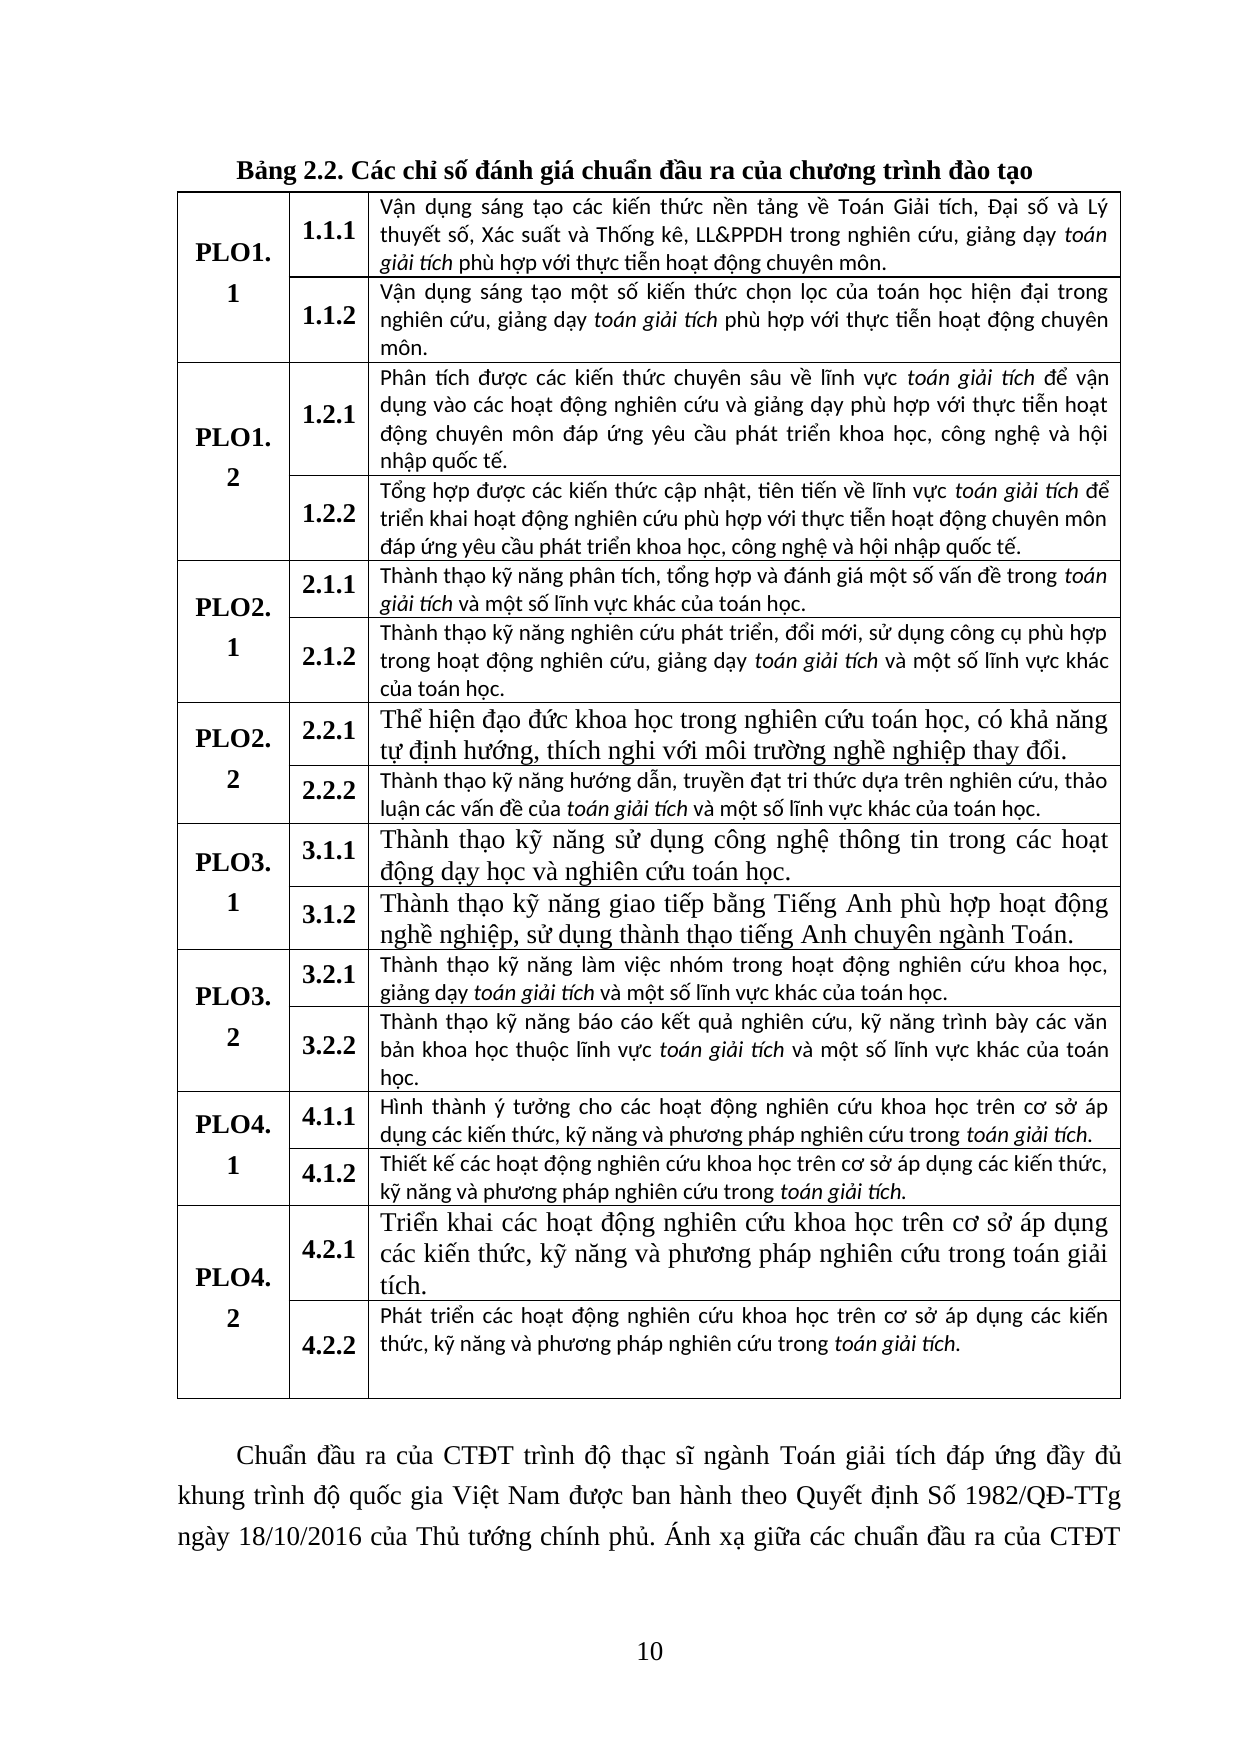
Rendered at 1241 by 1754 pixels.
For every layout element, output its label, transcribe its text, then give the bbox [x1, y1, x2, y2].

table_cell 3.1.1 [290, 824, 368, 886]
table_cell Thành thạo kỹ năng làm việc nhóm trong hoạt động nghiên cứu khoa học, giảng dạy toán giải tích và một số lĩnh vực khác của toán học. [369, 950, 1120, 1006]
table_cell Thành thạo kỹ năng nghiên cứu phát triển, đổi mới, sử dụng công cụ phù hợp trong hoạt động nghiên cứu, giảng dạy toán giải tích và một số lĩnh vực khác của toán học. [369, 618, 1120, 702]
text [177, 1439, 1122, 1551]
table_cell Tổng hợp được các kiến thức cập nhật, tiên tiến về lĩnh vực toán giải tích để triển khai hoạt động nghiên cứu phù hợp với thực tiễn hoạt động chuyên môn đáp ứng yêu cầu phát triển khoa học, công nghệ và hội nhập quốc tế. [369, 476, 1120, 560]
table_cell PLO4.2 [178, 1206, 289, 1397]
table_cell Thành thạo kỹ năng sử dụng công nghệ thông tin trong các hoạt động dạy học và nghiên cứu toán học. [369, 824, 1120, 886]
table_cell 1.2.2 [290, 476, 368, 560]
table_cell 1.1.2 [290, 278, 368, 362]
table_header 1.1.1 [290, 193, 368, 276]
table_cell 1.2.1 [290, 363, 368, 475]
table_cell Thành thạo kỹ năng báo cáo kết quả nghiên cứu, kỹ năng trình bày các văn bản khoa học thuộc lĩnh vực toán giải tích và một số lĩnh vực khác của toán học. [369, 1007, 1120, 1091]
table_cell PLO1.2 [178, 363, 289, 560]
text Bảng 2.2. Các chỉ số đánh giá chuẩn đầu ra của chương trình đào tạo [177, 154, 1122, 185]
table_cell Vận dụng sáng tạo một số kiến thức chọn lọc của toán học hiện đại trong nghiên cứu, giảng dạy toán giải tích phù hợp với thực tiễn hoạt động chuyên môn. [369, 278, 1120, 362]
table_cell 2.2.2 [290, 766, 368, 822]
table_cell 4.2.2 [290, 1301, 368, 1397]
table_cell 4.1.2 [290, 1149, 368, 1205]
table_cell 3.2.1 [290, 950, 368, 1006]
table_cell 2.1.2 [290, 618, 368, 702]
table_header PLO1.1 [178, 193, 289, 362]
table_cell 3.1.2 [290, 887, 368, 949]
table_cell Hình thành ý tưởng cho các hoạt động nghiên cứu khoa học trên cơ sở áp dụng các kiến thức, kỹ năng và phương pháp nghiên cứu trong toán giải tích. [369, 1092, 1120, 1148]
table_cell Thể hiện đạo đức khoa học trong nghiên cứu toán học, có khả năng tự định hướng, thích nghi với môi trường nghề nghiệp thay đổi. [369, 703, 1120, 765]
table_cell PLO3.2 [178, 950, 289, 1091]
table_cell Thiết kế các hoạt động nghiên cứu khoa học trên cơ sở áp dụng các kiến thức, kỹ năng và phương pháp nghiên cứu trong toán giải tích. [369, 1149, 1120, 1205]
table_cell Phát triển các hoạt động nghiên cứu khoa học trên cơ sở áp dụng các kiến thức, kỹ năng và phương pháp nghiên cứu trong toán giải tích. [369, 1301, 1120, 1397]
table_cell Thành thạo kỹ năng hướng dẫn, truyền đạt tri thức dựa trên nghiên cứu, thảo luận các vấn đề của toán giải tích và một số lĩnh vực khác của toán học. [369, 766, 1120, 822]
table_cell PLO2.1 [178, 561, 289, 702]
table_cell 2.1.1 [290, 561, 368, 617]
table_cell PLO4.1 [178, 1092, 289, 1205]
table_header Vận dụng sáng tạo các kiến thức nền tảng về Toán Giải tích, Đại số và Lý thuyết số, Xác suất và Thống kê, LL&PPDH trong nghiên cứu, giảng dạy toán giải tích phù hợp với thực tiễn hoạt động chuyên môn. [369, 193, 1120, 276]
table_cell 3.2.2 [290, 1007, 368, 1091]
table_cell PLO2.2 [178, 703, 289, 822]
table_cell 4.1.1 [290, 1092, 368, 1148]
table_cell 4.2.1 [290, 1206, 368, 1300]
table_cell Phân tích được các kiến thức chuyên sâu về lĩnh vực toán giải tích để vận dụng vào các hoạt động nghiên cứu và giảng dạy phù hợp với thực tiễn hoạt động chuyên môn đáp ứng yêu cầu phát triển khoa học, công nghệ và hội nhập quốc tế. [369, 363, 1120, 475]
table_cell 2.2.1 [290, 703, 368, 765]
table_cell Triển khai các hoạt động nghiên cứu khoa học trên cơ sở áp dụng các kiến thức, kỹ năng và phương pháp nghiên cứu trong toán giải tích. [369, 1206, 1120, 1300]
table_cell Thành thạo kỹ năng phân tích, tổng hợp và đánh giá một số vấn đề trong toán giải tích và một số lĩnh vực khác của toán học. [369, 561, 1120, 617]
table_cell PLO3.1 [178, 824, 289, 949]
table_cell Thành thạo kỹ năng giao tiếp bằng Tiếng Anh phù hợp hoạt động nghề nghiệp, sử dụng thành thạo tiếng Anh chuyên ngành Toán. [369, 887, 1120, 949]
